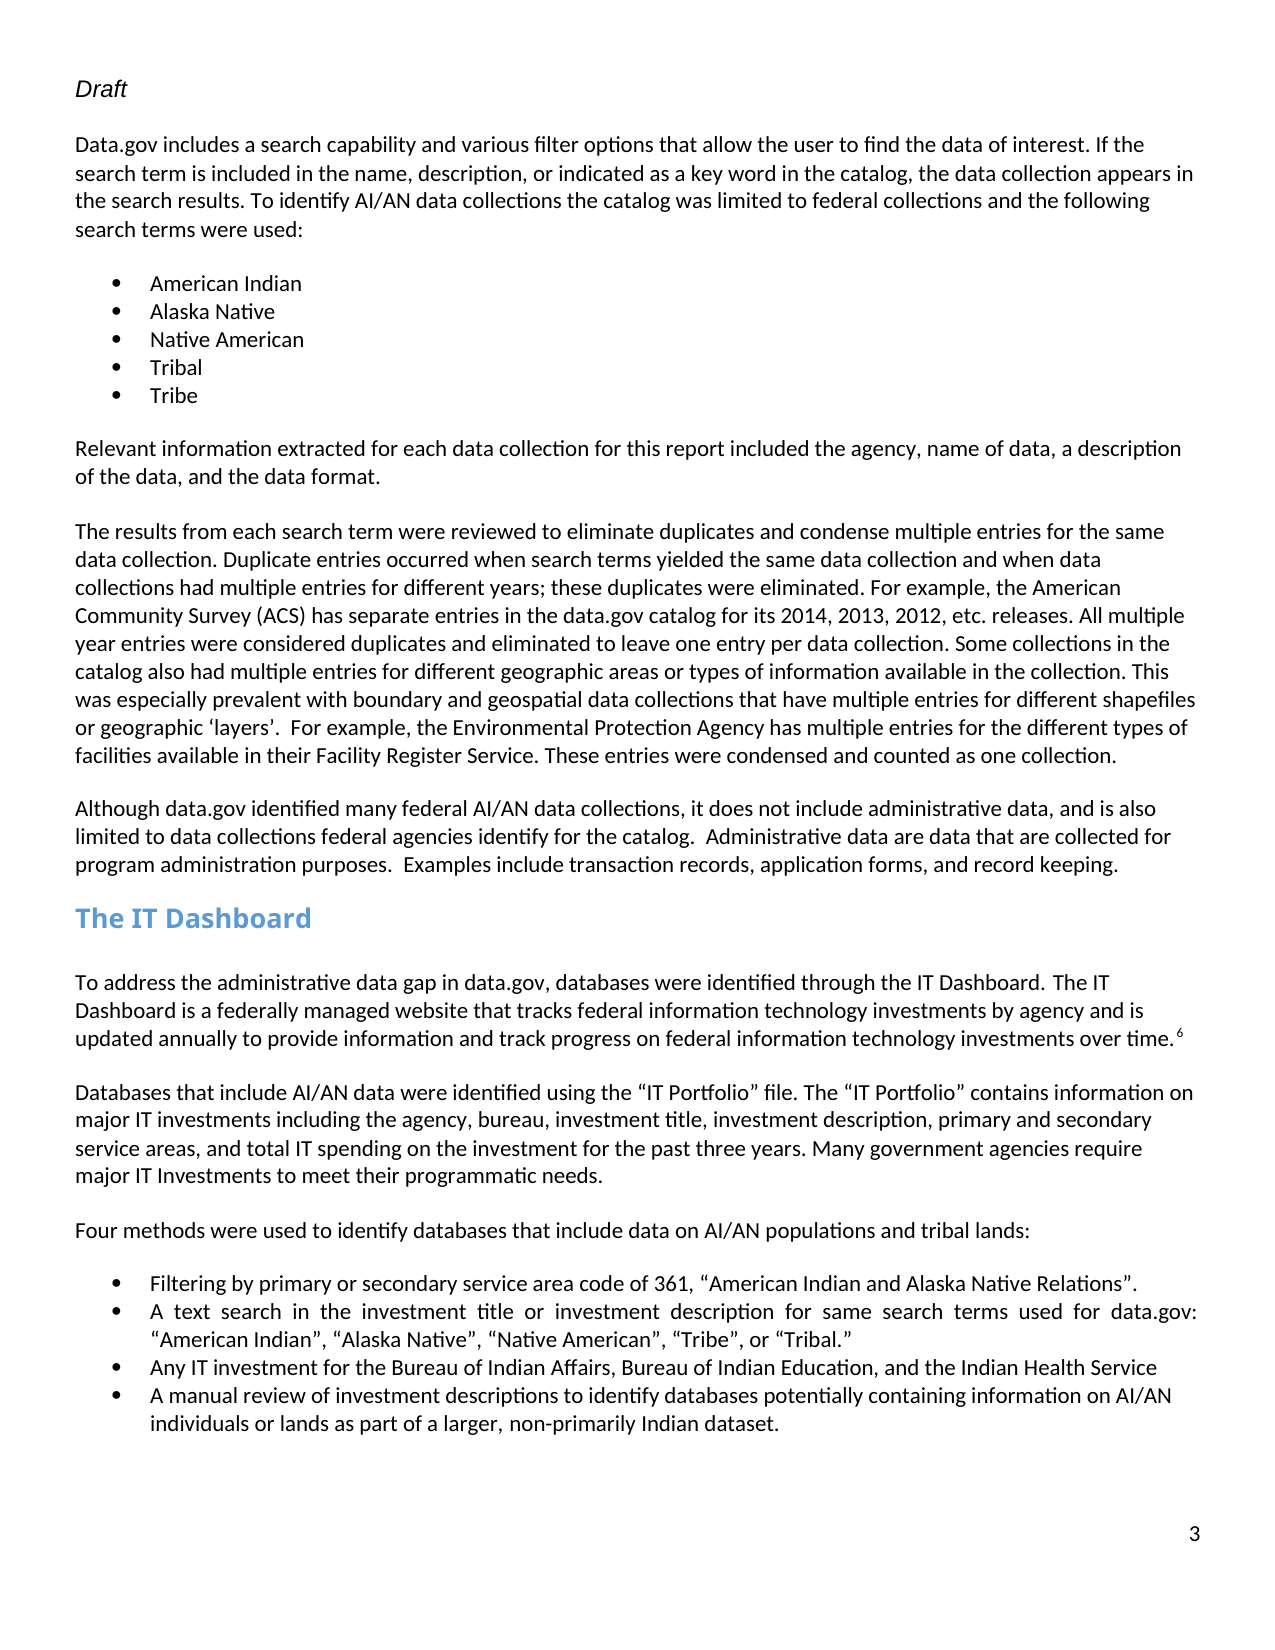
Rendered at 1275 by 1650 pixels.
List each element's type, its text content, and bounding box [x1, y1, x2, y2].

list Any IT investment for the Bureau of Indian Affairs, Bureau of Indian Education, and the Indian Health Service [112, 1353, 1200, 1381]
text Data.gov includes a search capability and various filter options that allow the user to find the data of interest. If the search term is included in the name, description, or indicated as a key word in the catalog, the data collection appears in the search results. To identify AI/AN data collections the catalog was limited to federal collections and the following search terms were used: [75, 131, 1200, 243]
text Relevant information extracted for each data collection for this report included the agency, name of data, a description of the data, and the data format. [75, 434, 1200, 490]
list American Indian [112, 269, 1200, 297]
text Databases that include AI/AN data were identified using the “IT Portfolio” file. The “IT Portfolio” contains information on major IT investments including the agency, bureau, investment title, investment description, primary and secondary service areas, and total IT spending on the investment for the past three years. Many government agencies require major IT Investments to meet their programmatic needs. [75, 1078, 1200, 1190]
text The results from each search term were reviewed to eliminate duplicates and condense multiple entries for the same data collection. Duplicate entries occurred when search terms yielded the same data collection and when data collections had multiple entries for different years; these duplicates were eliminated. For example, the American Community Survey (ACS) has separate entries in the data.gov catalog for its 2014, 2013, 2012, etc. releases. All multiple year entries were considered duplicates and eliminated to leave one entry per data collection. Some collections in the catalog also had multiple entries for different geographic areas or types of information available in the collection. This was especially prevalent with boundary and geospatial data collections that have multiple entries for different shapefiles or geographic ‘layers’. For example, the Environmental Protection Agency has multiple entries for the different types of facilities available in their Facility Register Service. These entries were condensed and counted as one collection. [75, 517, 1200, 769]
list Tribal [112, 353, 1200, 381]
text To address the administrative data gap in data.gov, databases were identified through the IT Dashboard. The IT Dashboard is a federally managed website that tracks federal information technology investments by agency and is updated annually to provide information and track progress on federal information technology investments over time. [75, 968, 1200, 1053]
text Although data.gov identified many federal AI/AN data collections, it does not include administrative data, and is also limited to data collections federal agencies identify for the catalog. Administrative data are data that are collected for program administration purposes. Examples include transaction records, application forms, and record keeping. [75, 794, 1200, 878]
list Native American [112, 325, 1200, 353]
list Filtering by primary or secondary service area code of 361, “American Indian and Alaska Native Relations”. [112, 1269, 1200, 1297]
list Alaska Native [112, 297, 1200, 325]
list Tribe [112, 381, 1200, 409]
subtitle The IT Dashboard [75, 899, 1200, 936]
text Four methods were used to identify databases that include data on AI/AN populations and tribal lands: [75, 1216, 1200, 1244]
list A manual review of investment descriptions to identify databases potentially containing information on AI/AN individuals or lands as part of a larger, non-primarily Indian dataset. [112, 1381, 1200, 1437]
list A text search in the investment title or investment description for same search terms used for data.gov: “American Indian”, “Alaska Native”, “Native American”, “Tribe”, or “Tribal.” [112, 1297, 1200, 1353]
